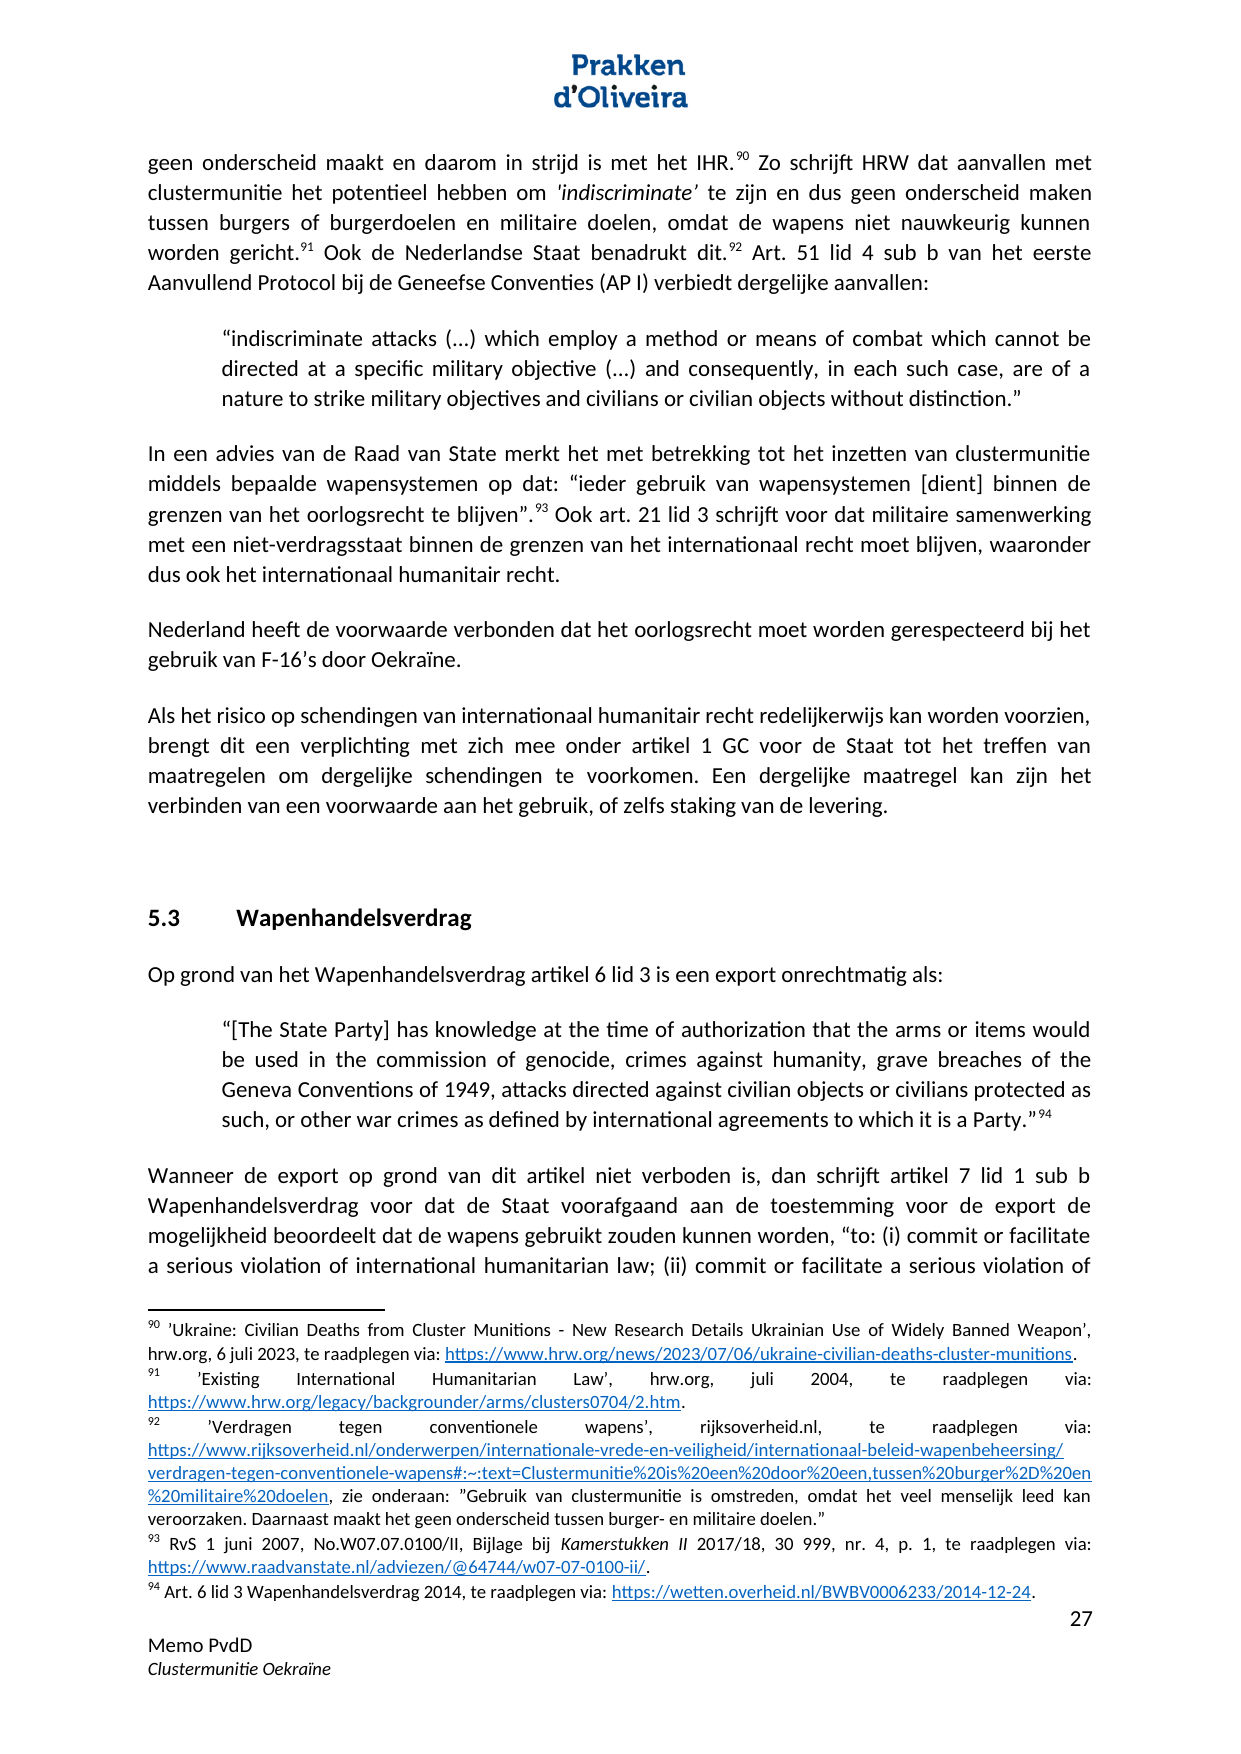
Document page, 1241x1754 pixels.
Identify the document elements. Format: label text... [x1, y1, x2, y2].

text Op grond van het Wapenhandelsverdrag artikel 6 lid 3 is een export onrechtmatig als: [148, 960, 1093, 988]
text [148, 148, 1093, 296]
picture [551, 51, 690, 112]
text “indiscriminate attacks (...) which employ a method or means of combat which cannot be directed at a specific military objective (...) and consequently, in each such case, are of a nature to strike military objectives and civilians or civilian objects without distinction.” [221, 324, 1093, 412]
text Nederland heeft de voorwaarde verbonden dat het oorlogsrecht moet worden gerespecteerd bij het gebruik van F-16’s door Oekraïne. [148, 615, 1093, 673]
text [148, 1161, 1093, 1279]
text Als het risico op schendingen van internationaal humanitair recht redelijkerwijs kan worden voorzien, brengt dit een verplichting met zich mee onder artikel 1 GC voor de Staat tot het treffen van maatregelen om dergelijke schendingen te voorkomen. Een dergelijke maatregel kan zijn het verbinden van een voorwaarde aan het gebruik, of zelfs staking van de levering. [148, 701, 1093, 819]
subtitle Wapenhandelsverdrag [148, 902, 1093, 932]
text In een advies van de Raad van State merkt het met betrekking tot het inzetten van clustermunitie middels bepaalde wapensystemen op dat: “ieder gebruik van wapensystemen [dient] binnen de grenzen van het oorlogsrecht te blijven”. Ook art. 21 lid 3 schrijft voor dat militaire samenwerking met een niet-verdragsstaat binnen de grenzen van het internationaal recht moet blijven, waaronder dus ook het internationaal humanitair recht. [148, 439, 1093, 588]
text “[The State Party] has knowledge at the time of authorization that the arms or items would be used in the commission of genocide, crimes against humanity, grave breaches of the Geneva Conventions of 1949, attacks directed against civilian objects or civilians protected as such, or other war crimes as defined by international agreements to which it is a Party.” [221, 1015, 1093, 1133]
